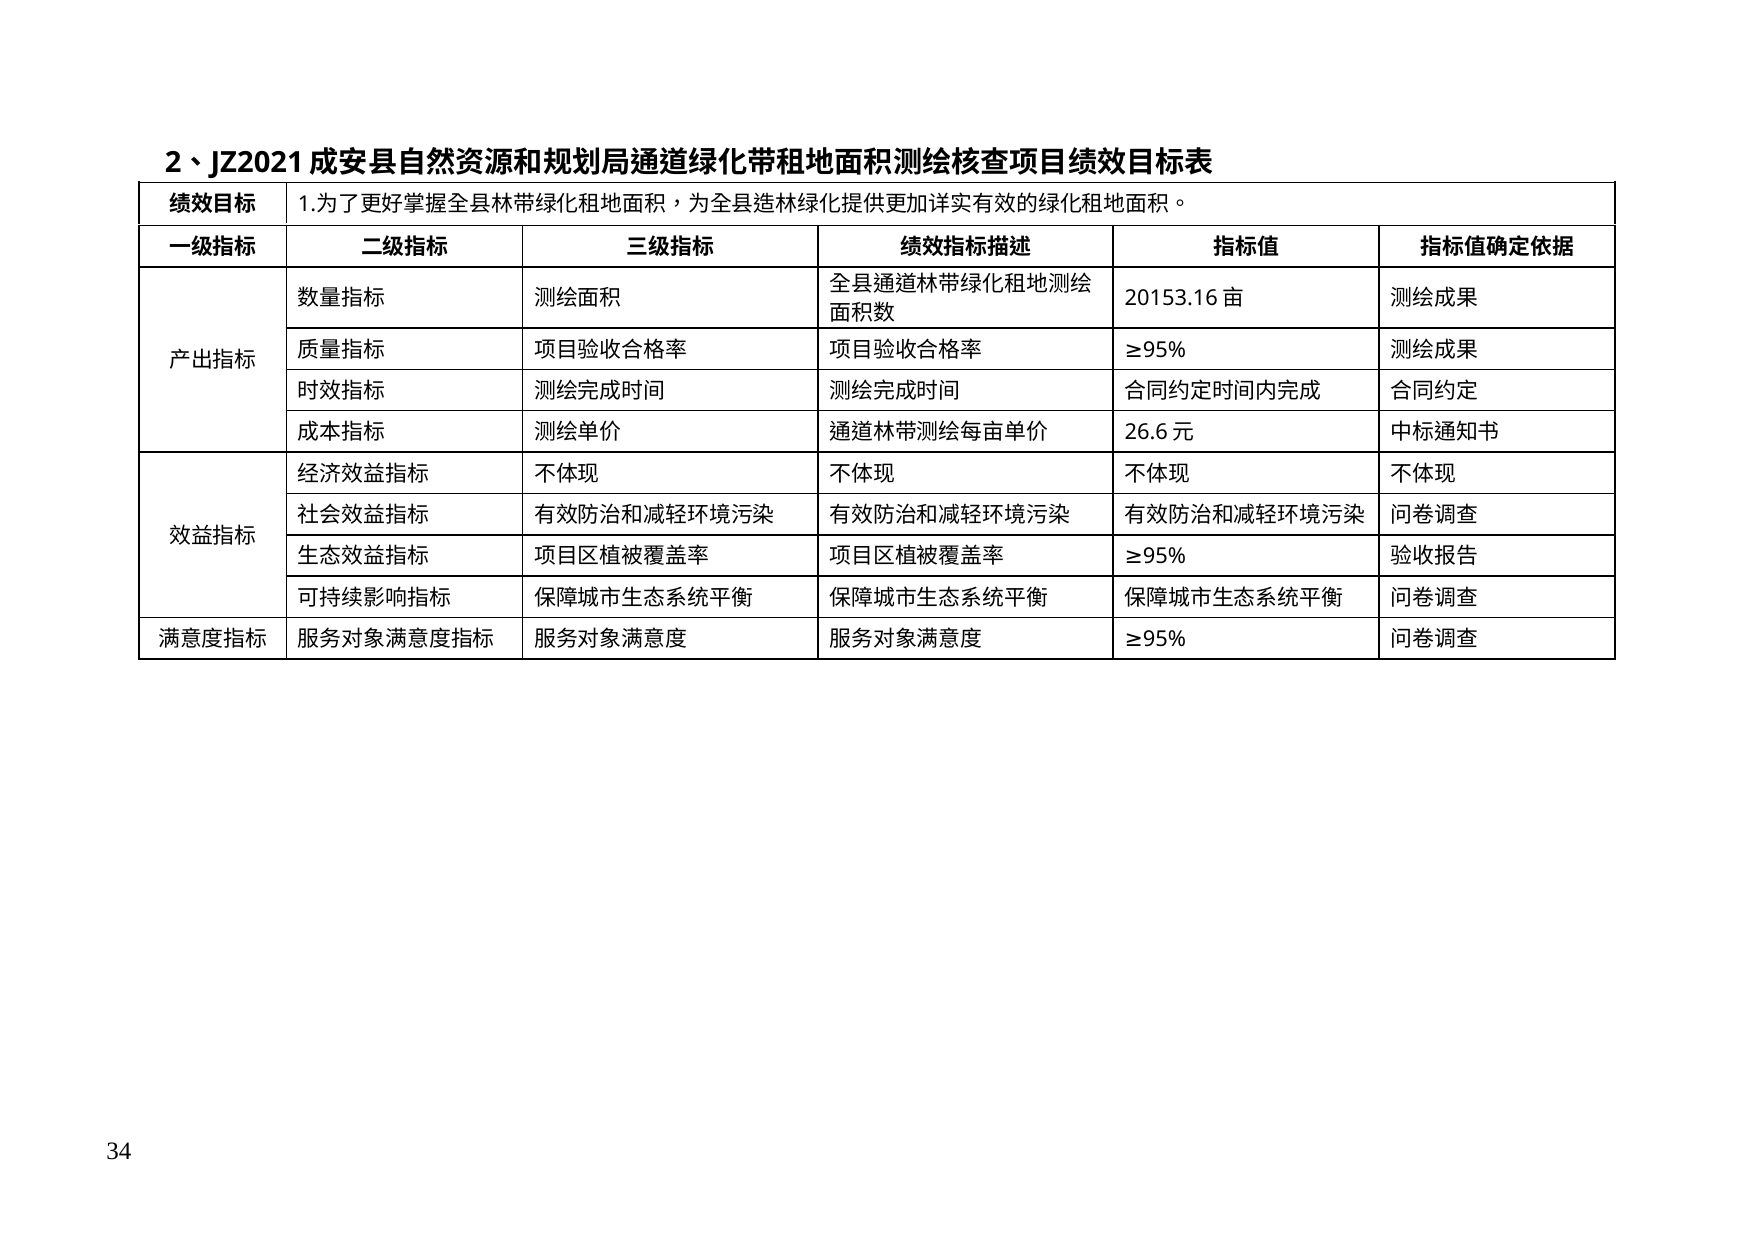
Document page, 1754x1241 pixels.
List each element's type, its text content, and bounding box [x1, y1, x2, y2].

table_cell ≥95% [1114, 536, 1378, 575]
table_header 1.为了更好掌握全县林带绿化租地面积，为全县造林绿化提供更加详实有效的绿化租地面积。 [287, 183, 1614, 223]
table_cell ≥95% [1114, 618, 1378, 658]
table_header 指标值 [1114, 226, 1378, 266]
table_cell 问卷调查 [1380, 577, 1614, 617]
table_header 绩效目标 [140, 183, 286, 223]
table_header 一级指标 [140, 226, 286, 266]
table_cell 合同约定 [1380, 370, 1614, 410]
table_cell 保障城市生态系统平衡 [1114, 577, 1378, 617]
table_cell 26.6元 [1114, 411, 1378, 451]
table_cell 有效防治和减轻环境污染 [1114, 494, 1378, 534]
table_cell 验收报告 [1380, 536, 1614, 575]
table_cell 服务对象满意度 [523, 618, 817, 658]
table_cell 质量指标 [287, 329, 522, 368]
table_cell 社会效益指标 [287, 494, 522, 534]
table_cell 通道林带测绘每亩单价 [819, 411, 1112, 451]
table_cell 生态效益指标 [287, 536, 522, 575]
table_cell 有效防治和减轻环境污染 [819, 494, 1112, 534]
table_cell 项目区植被覆盖率 [523, 536, 817, 575]
table_cell 有效防治和减轻环境污染 [523, 494, 817, 534]
table_cell 成本指标 [287, 411, 522, 451]
table_cell 测绘成果 [1380, 268, 1614, 327]
text 2、JZ2021成安县自然资源和规划局通道绿化带租地面积测绘核查项目绩效目标表 [106, 142, 1648, 181]
table_cell 保障城市生态系统平衡 [523, 577, 817, 617]
table_cell 经济效益指标 [287, 453, 522, 492]
table_cell 问卷调查 [1380, 618, 1614, 658]
table_cell 产出指标 [140, 268, 286, 451]
table_cell 不体现 [523, 453, 817, 492]
table_cell 效益指标 [140, 453, 286, 617]
table_cell 测绘完成时间 [523, 370, 817, 410]
table_cell 保障城市生态系统平衡 [819, 577, 1112, 617]
table_cell 合同约定时间内完成 [1114, 370, 1378, 410]
table_cell 服务对象满意度指标 [287, 618, 522, 658]
table_cell 问卷调查 [1380, 494, 1614, 534]
table_cell ≥95% [1114, 329, 1378, 368]
table_cell 满意度指标 [140, 618, 286, 658]
table_cell 测绘完成时间 [819, 370, 1112, 410]
table_cell 项目验收合格率 [523, 329, 817, 368]
table_cell 项目验收合格率 [819, 329, 1112, 368]
table_cell 测绘单价 [523, 411, 817, 451]
table_cell 服务对象满意度 [819, 618, 1112, 658]
table_cell 20153.16亩 [1114, 268, 1378, 327]
table_cell 测绘成果 [1380, 329, 1614, 368]
table_cell 测绘面积 [523, 268, 817, 327]
table_header 指标值确定依据 [1380, 226, 1614, 266]
table_cell 不体现 [1114, 453, 1378, 492]
table_cell 不体现 [1380, 453, 1614, 492]
table_cell 中标通知书 [1380, 411, 1614, 451]
table_cell 时效指标 [287, 370, 522, 410]
table_header 二级指标 [287, 226, 522, 266]
table_cell 项目区植被覆盖率 [819, 536, 1112, 575]
table_cell 数量指标 [287, 268, 522, 327]
table_cell 可持续影响指标 [287, 577, 522, 617]
table_header 绩效指标描述 [819, 226, 1112, 266]
table_header 三级指标 [523, 226, 817, 266]
table_cell 全县通道林带绿化租地测绘面积数 [819, 268, 1112, 327]
table_cell 不体现 [819, 453, 1112, 492]
